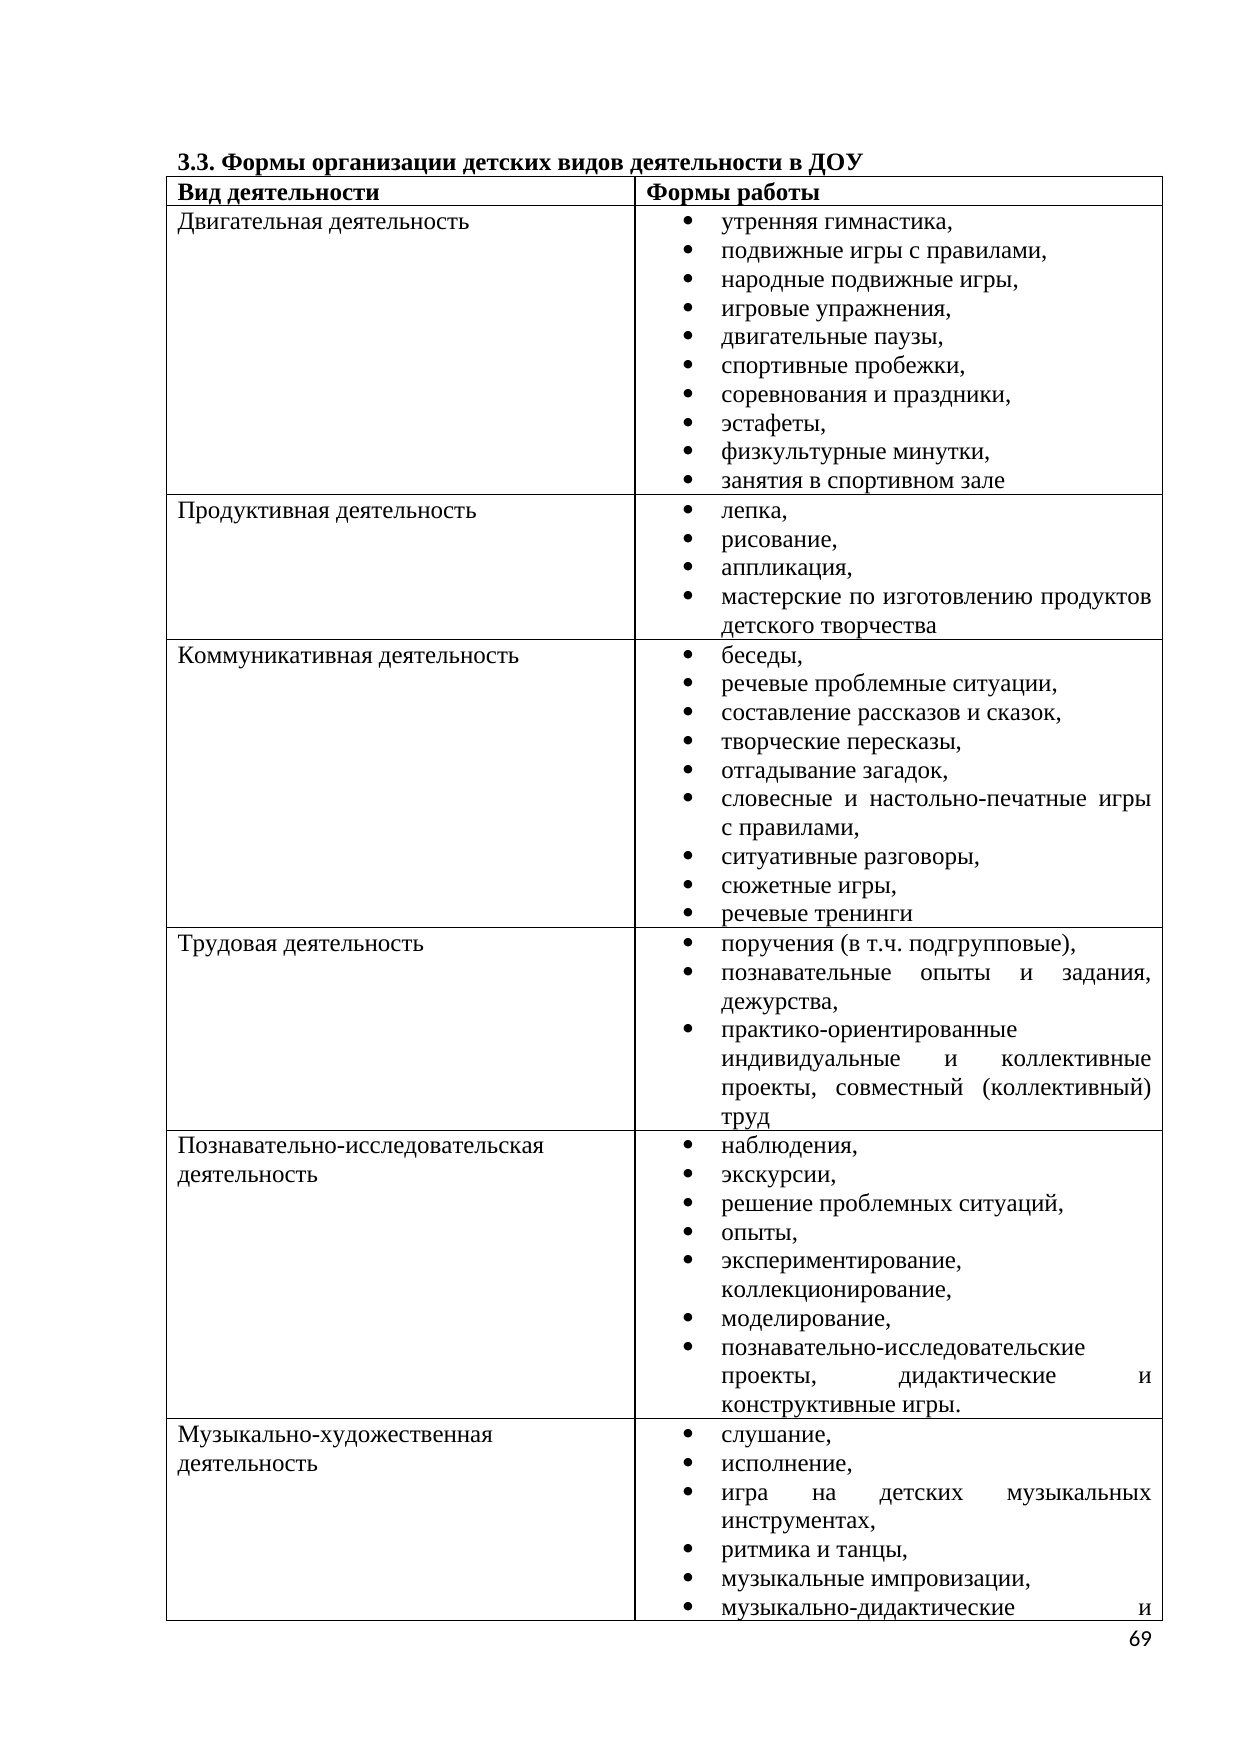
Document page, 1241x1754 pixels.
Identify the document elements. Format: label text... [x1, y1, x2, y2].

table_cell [636, 1419, 1162, 1620]
table_header Формы работы [636, 177, 1162, 205]
text 3.3. Формы организации детских видов деятельности в ДОУ [177, 147, 1152, 176]
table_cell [167, 1419, 634, 1620]
table_cell утренняя гимнастика, подвижные игры с правилами, народные подвижные игры, игровые упражнения, двигательные паузы, спортивные пробежки, соревнования и праздники, эстафеты, физкультурные минутки, занятия в спортивном зале [636, 206, 1162, 494]
table_cell беседы, речевые проблемные ситуации, составление рассказов и сказок, творческие пересказы, отгадывание загадок, словесные и настольно-печатные игры с правилами, ситуативные разговоры, сюжетные игры, речевые тренинги [636, 640, 1162, 927]
table_cell наблюдения, экскурсии, решение проблемных ситуаций, опыты, экспериментирование, коллекционирование, моделирование, познавательно-исследовательские проекты, дидактические и конструктивные игры. [636, 1131, 1162, 1418]
table_cell поручения (в т.ч. подгрупповые), познавательные опыты и задания, дежурства, практико-ориентированные индивидуальные и коллективные проекты, совместный (коллективный) труд [636, 928, 1162, 1129]
table_cell Трудовая деятельность [167, 928, 634, 1129]
table_cell Продуктивная деятельность [167, 495, 634, 639]
table_cell Двигательная деятельность [167, 206, 634, 494]
table_cell лепка, рисование, аппликация, мастерские по изготовлению продуктов детского творчества [636, 495, 1162, 639]
table_cell Познавательно-исследовательская деятельность [167, 1131, 634, 1418]
table_cell Коммуникативная деятельность [167, 640, 634, 927]
table_header Вид деятельности [167, 177, 634, 205]
